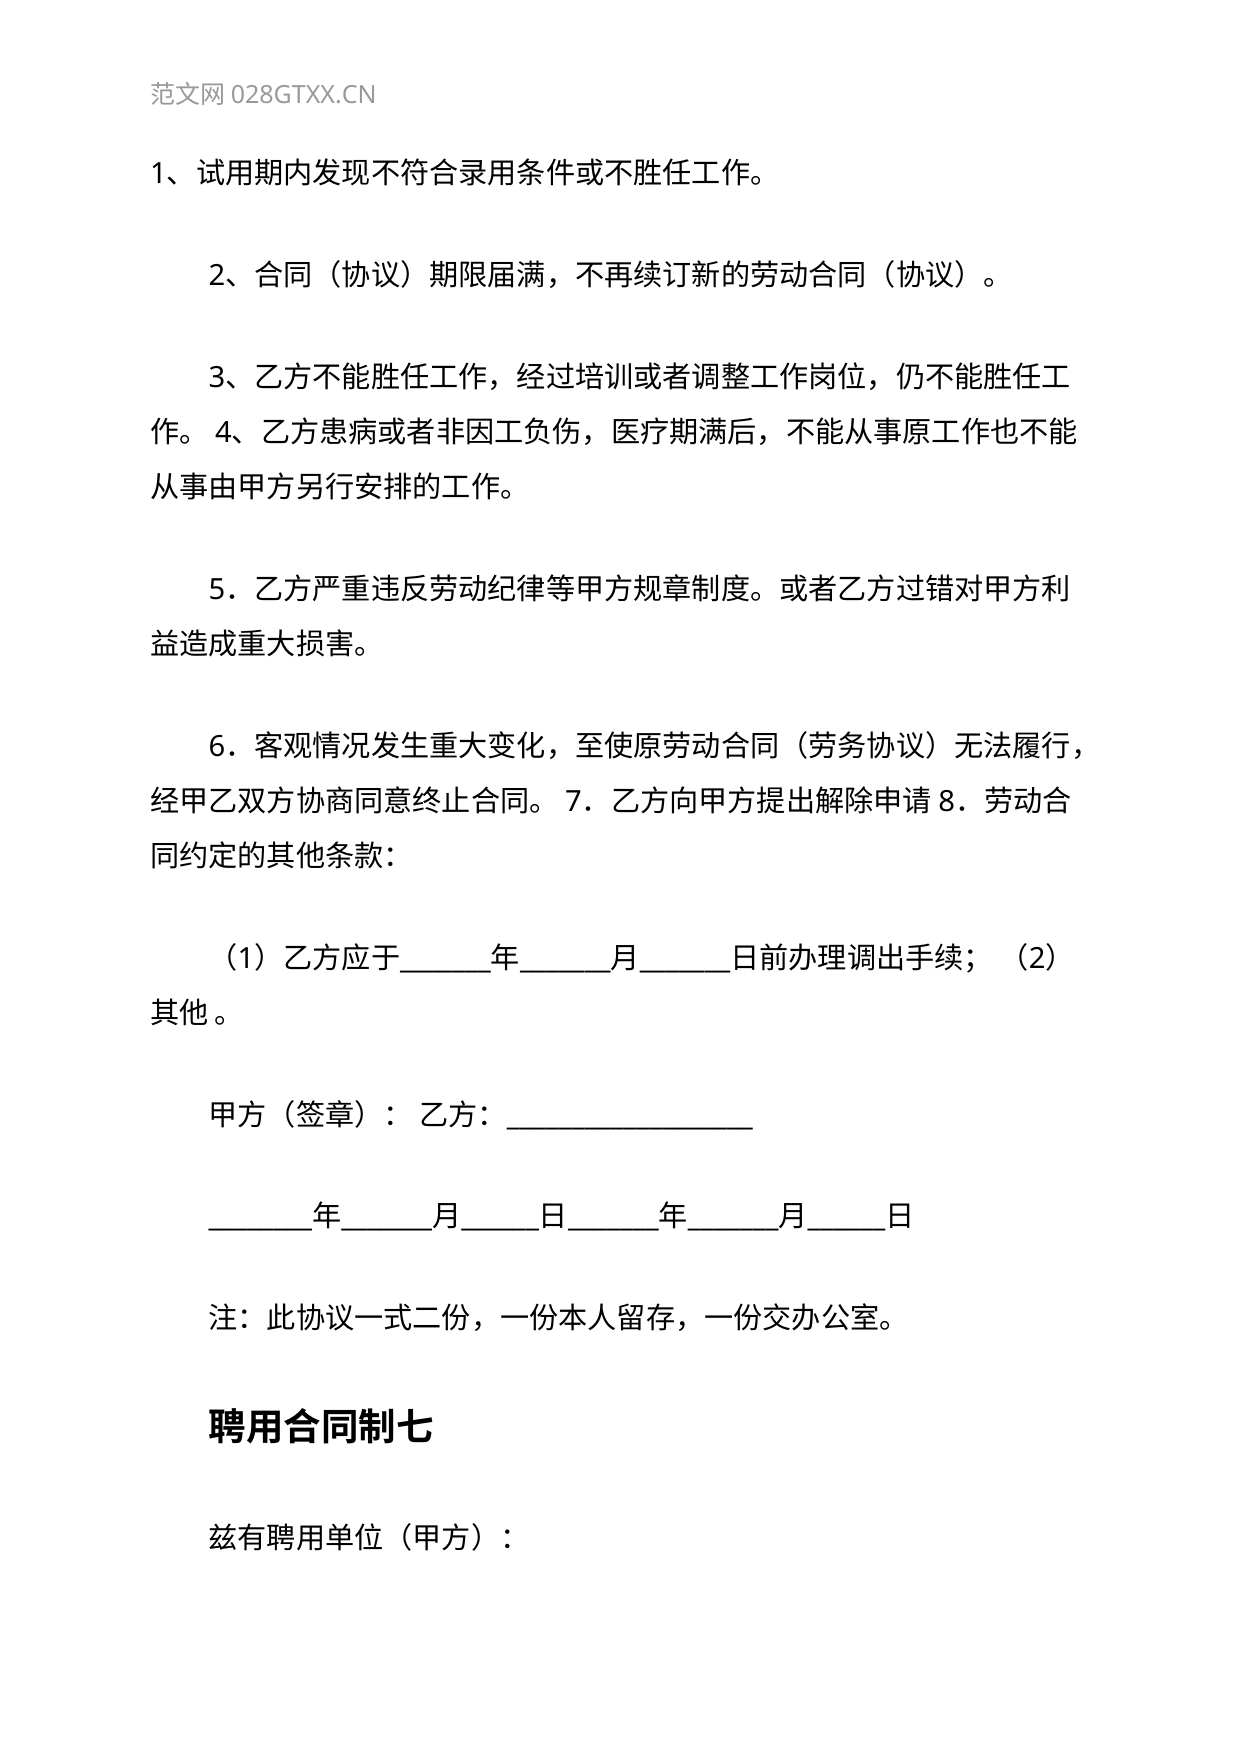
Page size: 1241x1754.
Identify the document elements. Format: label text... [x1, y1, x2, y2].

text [150, 150, 1090, 192]
text （1）乙方应于_______年_______月_______日前办理调出手续； （2）其他 。 [150, 934, 1090, 1032]
text 兹有聘用单位（甲方）： [150, 1514, 1090, 1556]
text 3、乙方不能胜任工作，经过培训或者调整工作岗位，仍不能胜任工作。 4、乙方患病或者非因工负伤，医疗期满后，不能从事原工作也不能从事由甲方另行安排的工作。 [150, 354, 1090, 506]
text 甲方（签章）： 乙方：___________________ [150, 1091, 1090, 1133]
text 聘用合同制七 [150, 1397, 1090, 1451]
text ________年_______月______日_______年_______月______日 [150, 1193, 1090, 1235]
text 5．乙方严重违反劳动纪律等甲方规章制度。或者乙方过错对甲方利益造成重大损害。 [150, 566, 1090, 663]
text 2、合同（协议）期限届满，不再续订新的劳动合同（协议）。 [150, 252, 1090, 294]
text 注：此协议一式二份，一份本人留存，一份交办公室。 [150, 1295, 1090, 1337]
text 6．客观情况发生重大变化，至使原劳动合同（劳务协议）无法履行，经甲乙双方协商同意终止合同。 7．乙方向甲方提出解除申请 8．劳动合同约定的其他条款： [150, 722, 1090, 875]
